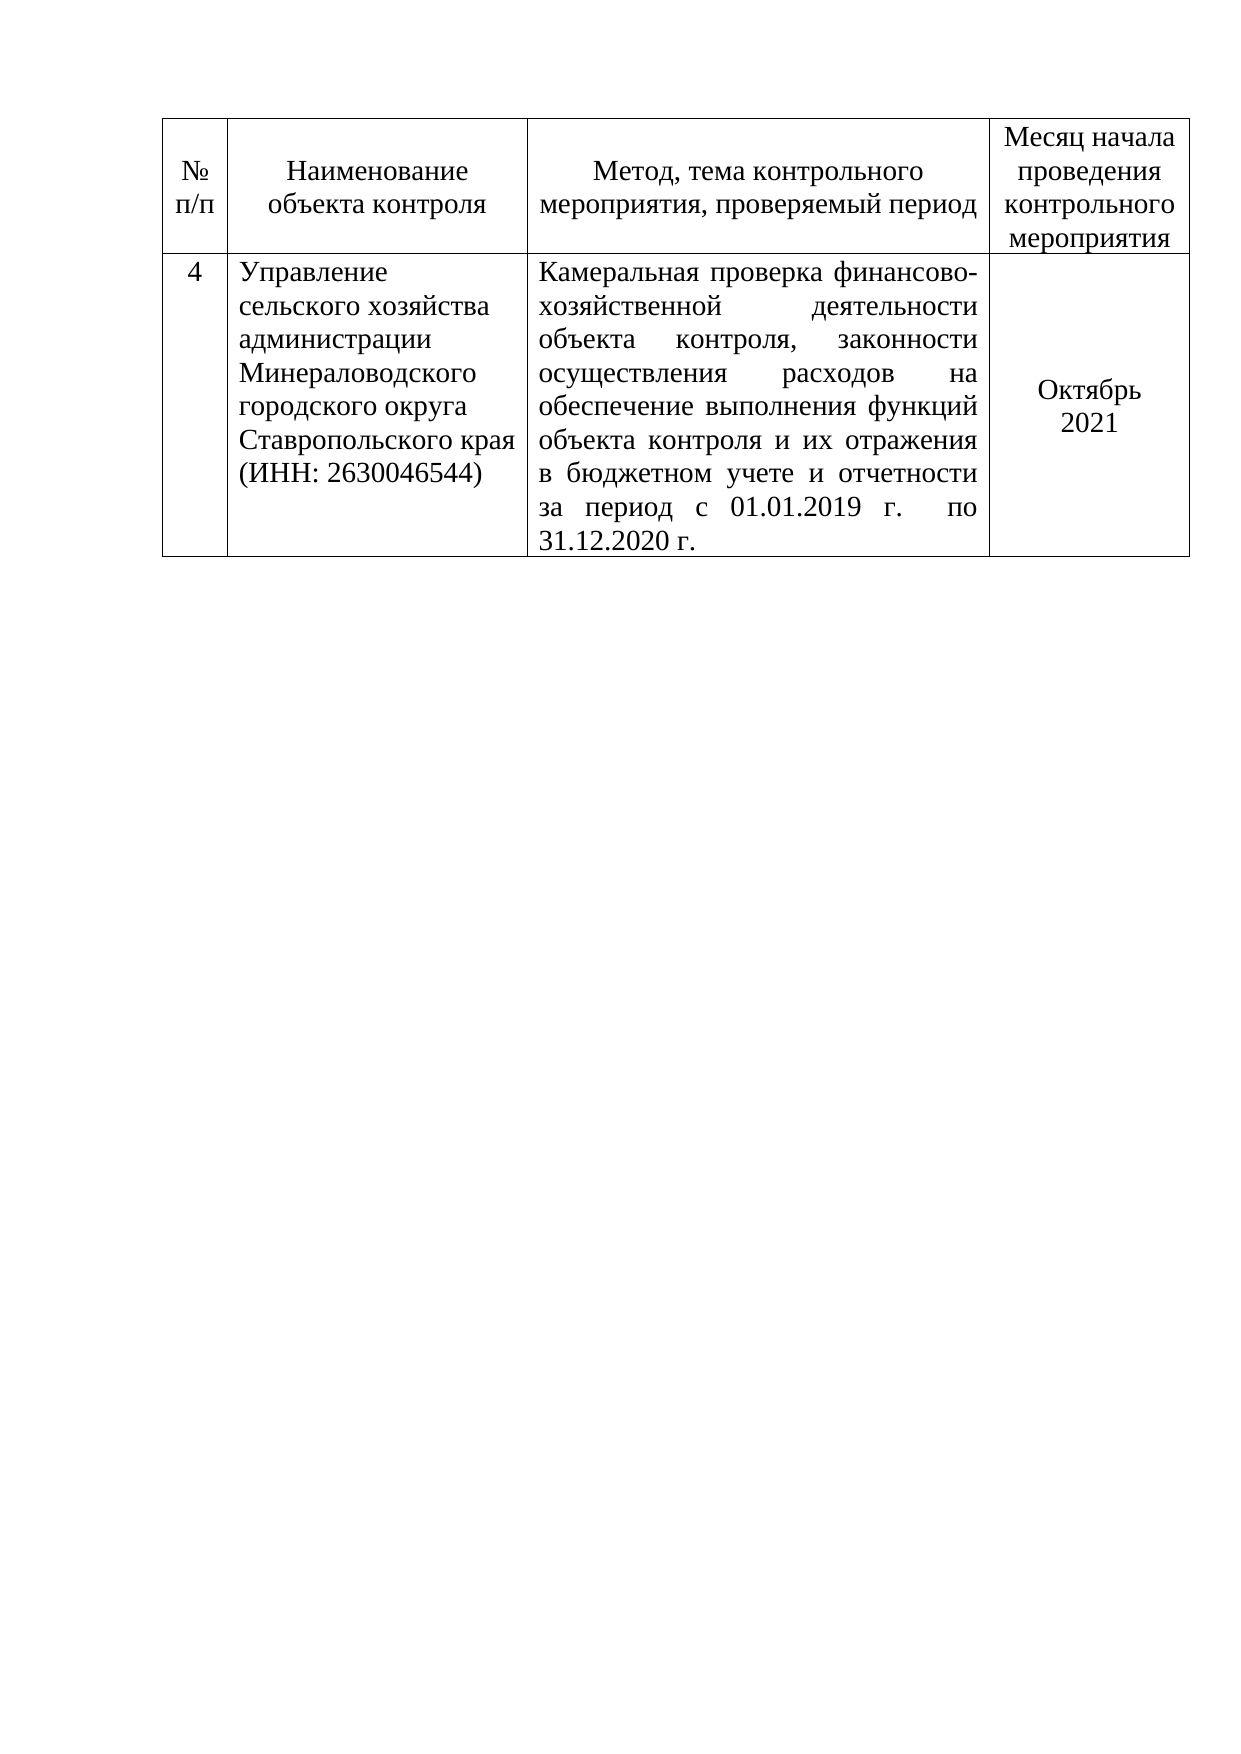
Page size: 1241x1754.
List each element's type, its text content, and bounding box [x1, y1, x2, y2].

table_header № п/п [163, 119, 227, 253]
table_cell 4 [163, 254, 227, 556]
table_header Наименование объекта контроля [228, 119, 527, 253]
table_cell Октябрь 2021 [990, 254, 1189, 556]
table_header Метод, тема контрольного мероприятия, проверяемый период [528, 119, 989, 253]
table_cell Управление сельского хозяйства администрации Минераловодского городского округа Ставропольского края (ИНН: 2630046544) [228, 254, 527, 556]
table_header Месяц начала проведения контрольного мероприятия [990, 119, 1189, 253]
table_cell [528, 254, 989, 556]
